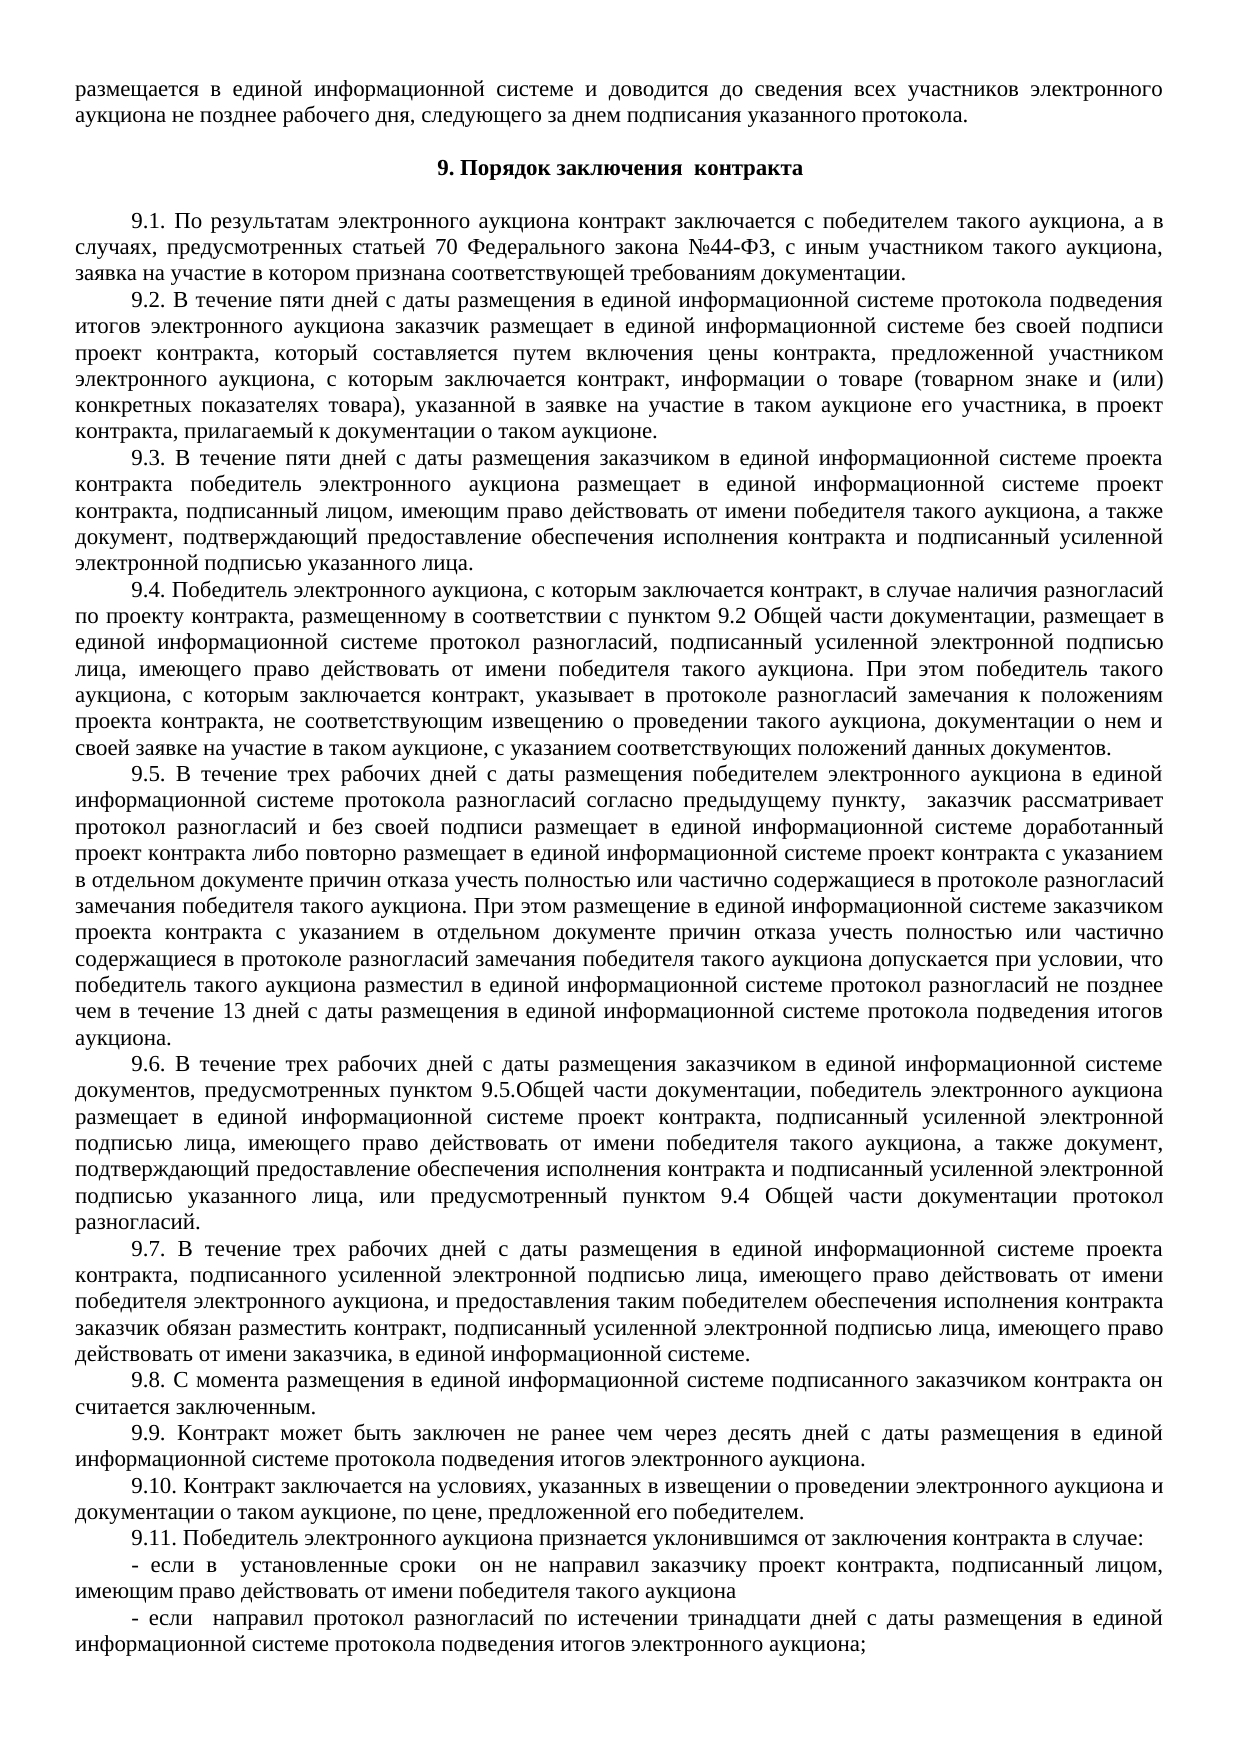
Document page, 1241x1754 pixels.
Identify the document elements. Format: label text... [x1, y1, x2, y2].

text 9.4. Победитель электронного аукциона, с которым заключается контракт, в случае наличия разногласий по проекту контракта, размещенному в соответствии с пунктом 9.2 Общей части документации, размещает в единой информационной системе протокол разногласий, подписанный усиленной электронной подписью лица, имеющего право действовать от имени победителя такого аукциона. При этом победитель такого аукциона, с которым заключается контракт, указывает в протоколе разногласий замечания к положениям проекта контракта, не соответствующим извещению о проведении такого аукциона, документации о нем и своей заявке на участие в таком аукционе, с указанием соответствующих положений данных документов. [75, 576, 1165, 760]
text - если в установленные сроки он не направил заказчику проект контракта, подписанный лицом, имеющим право действовать от имени победителя такого аукциона [75, 1551, 1165, 1603]
text 9.11. Победитель электронного аукциона признается уклонившимся от заключения контракта в случае: [75, 1524, 1165, 1551]
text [75, 75, 1165, 128]
text 9.10. Контракт заключается на условиях, указанных в извещении о проведении электронного аукциона и документации о таком аукционе, по цене, предложенной его победителем. [75, 1472, 1165, 1524]
text 9. Порядок заключения контракта [75, 154, 1165, 180]
text 9.1. По результатам электронного аукциона контракт заключается с победителем такого аукциона, а в случаях, предусмотренных статьей 70 Федерального закона №44-ФЗ, с иным участником такого аукциона, заявка на участие в котором признана соответствующей требованиям документации. [75, 207, 1165, 286]
text 9.3. В течение пяти дней с даты размещения заказчиком в единой информационной системе проекта контракта победитель электронного аукциона размещает в единой информационной системе проект контракта, подписанный лицом, имеющим право действовать от имени победителя такого аукциона, а также документ, подтверждающий предоставление обеспечения исполнения контракта и подписанный усиленной электронной подписью указанного лица. [75, 444, 1165, 576]
text 9.7. В течение трех рабочих дней с даты размещения в единой информационной системе проекта контракта, подписанного усиленной электронной подписью лица, имеющего право действовать от имени победителя электронного аукциона, и предоставления таким победителем обеспечения исполнения контракта заказчик обязан разместить контракт, подписанный усиленной электронной подписью лица, имеющего право действовать от имени заказчика, в единой информационной системе. [75, 1234, 1165, 1366]
text 9.8. С момента размещения в единой информационной системе подписанного заказчиком контракта он считается заключенным. [75, 1366, 1165, 1419]
text 9.2. В течение пяти дней с даты размещения в единой информационной системе протокола подведения итогов электронного аукциона заказчик размещает в единой информационной системе без своей подписи проект контракта, который составляется путем включения цены контракта, предложенной участником электронного аукциона, с которым заключается контракт, информации о товаре (товарном знаке и (или) конкретных показателях товара), указанной в заявке на участие в таком аукционе его участника, в проект контракта, прилагаемый к документации о таком аукционе. [75, 286, 1165, 444]
text - если направил протокол разногласий по истечении тринадцати дней с даты размещения в единой информационной системе протокола подведения итогов электронного аукциона; [75, 1603, 1165, 1656]
text 9.6. В течение трех рабочих дней с даты размещения заказчиком в единой информационной системе документов, предусмотренных пунктом 9.5.Общей части документации, победитель электронного аукциона размещает в единой информационной системе проект контракта, подписанный усиленной электронной подписью лица, имеющего право действовать от имени победителя такого аукциона, а также документ, подтверждающий предоставление обеспечения исполнения контракта и подписанный усиленной электронной подписью указанного лица, или предусмотренный пунктом 9.4 Общей части документации протокол разногласий. [75, 1050, 1165, 1234]
text 9.9. Контракт может быть заключен не ранее чем через десять дней с даты размещения в единой информационной системе протокола подведения итогов электронного аукциона. [75, 1419, 1165, 1472]
text 9.5. В течение трех рабочих дней с даты размещения победителем электронного аукциона в единой информационной системе протокола разногласий согласно предыдущему пункту, заказчик рассматривает протокол разногласий и без своей подписи размещает в единой информационной системе доработанный проект контракта либо повторно размещает в единой информационной системе проект контракта с указанием в отдельном документе причин отказа учесть полностью или частично содержащиеся в протоколе разногласий замечания победителя такого аукциона. При этом размещение в единой информационной системе заказчиком проекта контракта с указанием в отдельном документе причин отказа учесть полностью или частично содержащиеся в протоколе разногласий замечания победителя такого аукциона допускается при условии, что победитель такого аукциона разместил в единой информационной системе протокол разногласий не позднее чем в течение 13 дней с даты размещения в единой информационной системе протокола подведения итогов аукциона. [75, 760, 1165, 1050]
